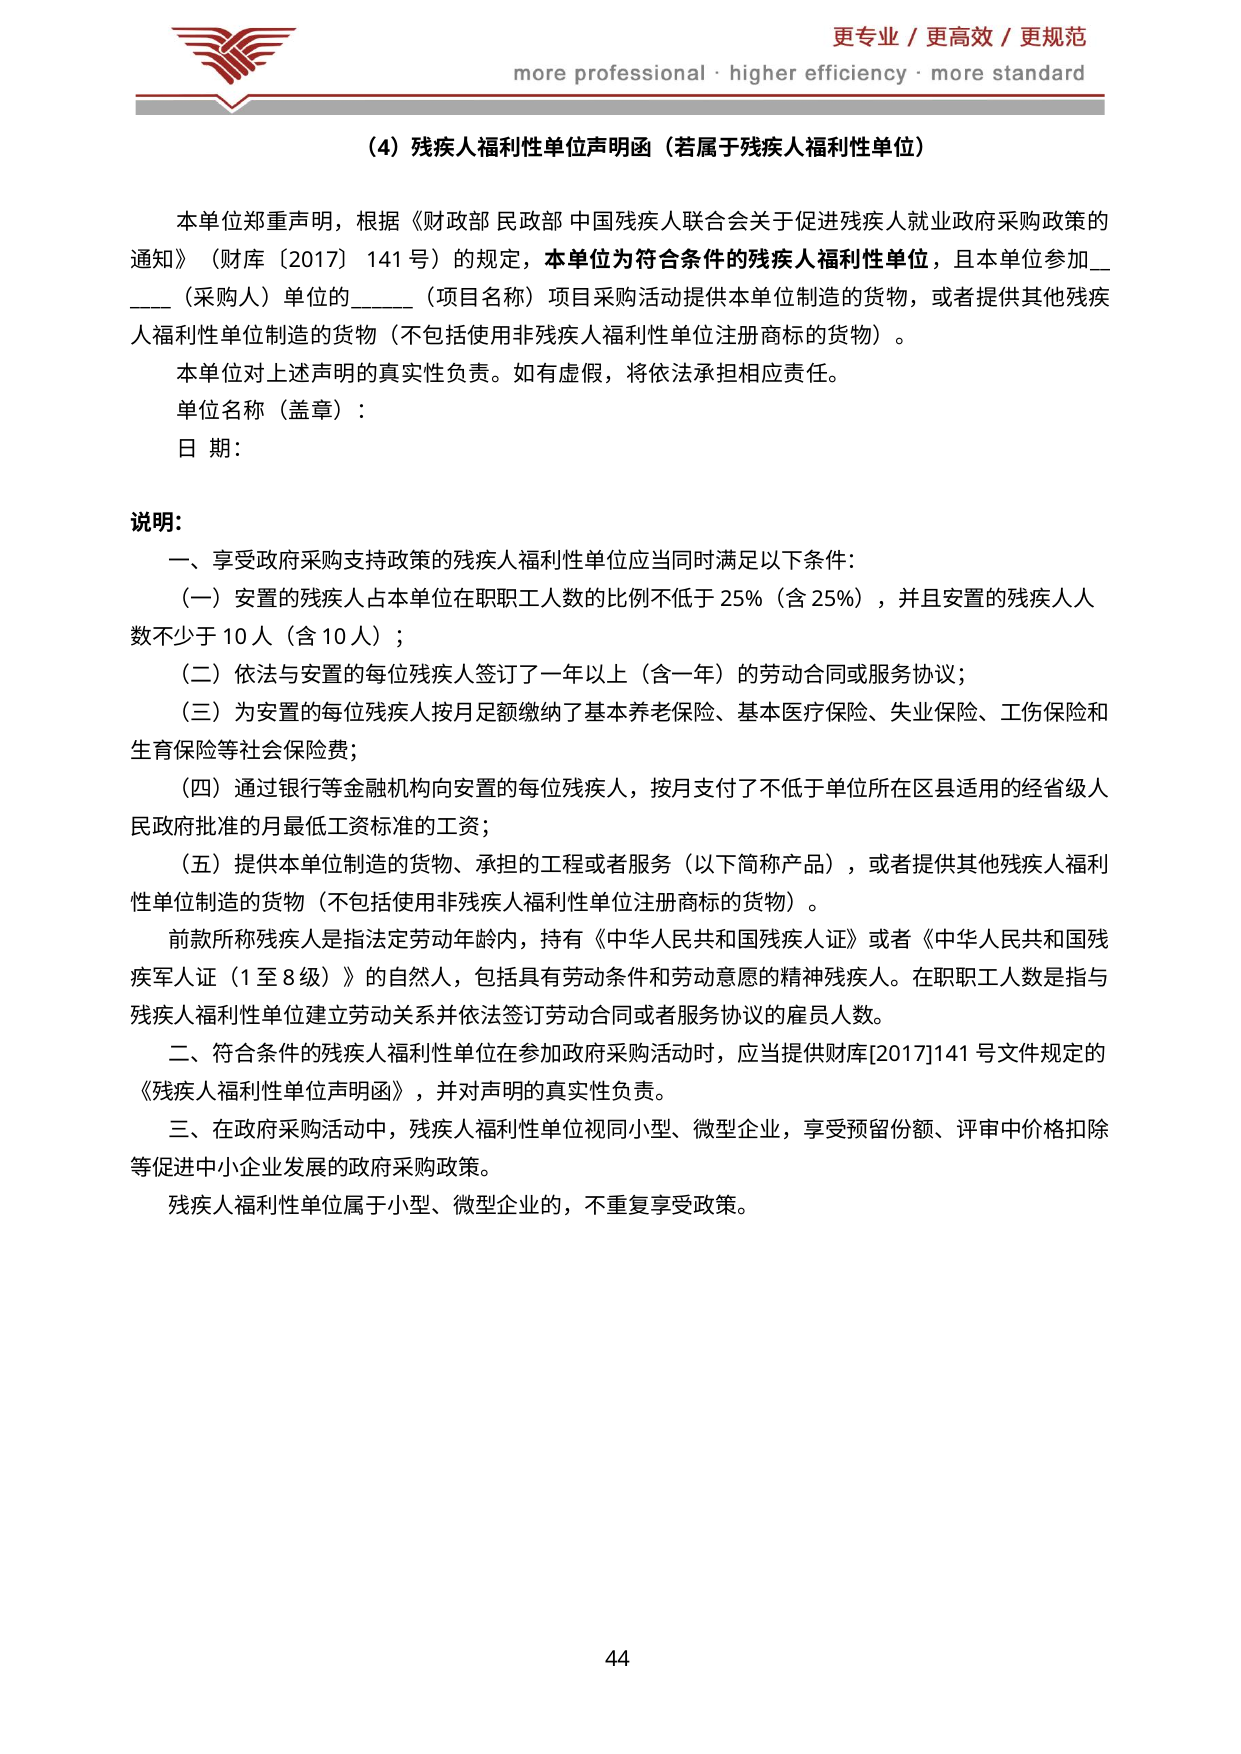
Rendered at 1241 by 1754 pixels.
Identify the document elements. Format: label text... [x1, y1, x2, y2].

text 三、在政府采购活动中，残疾人福利性单位视同小型、微型企业，享受预留份额、评审中价格扣除等促进中小企业发展的政府采购政策。 [130, 1112, 1110, 1182]
text 本单位对上述声明的真实性负责。如有虚假，将依法承担相应责任。 [130, 356, 1110, 387]
text （三）为安置的每位残疾人按月足额缴纳了基本养老保险、基本医疗保险、失业保险、工伤保险和生育保险等社会保险费； [130, 695, 1110, 764]
text （一）安置的残疾人占本单位在职职工人数的比例不低于25%（含25%），并且安置的残疾人人数不少于10人（含10人）； [130, 581, 1110, 651]
text （五）提供本单位制造的货物、承担的工程或者服务（以下简称产品），或者提供其他残疾人福利性单位制造的货物（不包括使用非残疾人福利性单位注册商标的货物）。 [130, 847, 1110, 916]
text 说明： [130, 505, 1110, 537]
text （二）依法与安置的每位残疾人签订了一年以上（含一年）的劳动合同或服务协议； [130, 657, 1110, 689]
text 单位名称（盖章）： [130, 393, 948, 425]
picture [135, 3, 1105, 115]
text 日 期： [130, 431, 948, 463]
text 二、符合条件的残疾人福利性单位在参加政府采购活动时，应当提供财库[2017]141号文件规定的《残疾人福利性单位声明函》，并对声明的真实性负责。 [130, 1036, 1110, 1106]
text 残疾人福利性单位属于小型、微型企业的，不重复享受政策。 [130, 1188, 1110, 1220]
text 本单位郑重声明，根据《财政部 民政部 中国残疾人联合会关于促进残疾人就业政府采购政策的通知》（财库〔2017〕 141号）的规定，本单位为符合条件的残疾人福利性单位，且本单位参加______（采购人）单位的______（项目名称）项目采购活动提供本单位制造的货物，或者提供其他残疾人福利性单位制造的货物（不包括使用非残疾人福利性单位注册商标的货物）。 [130, 204, 1110, 349]
text 前款所称残疾人是指法定劳动年龄内，持有《中华人民共和国残疾人证》或者《中华人民共和国残疾军人证（1至8级）》的自然人，包括具有劳动条件和劳动意愿的精神残疾人。在职职工人数是指与残疾人福利性单位建立劳动关系并依法签订劳动合同或者服务协议的雇员人数。 [130, 922, 1110, 1030]
text （4）残疾人福利性单位声明函（若属于残疾人福利性单位） [130, 130, 1110, 162]
text 一、享受政府采购支持政策的残疾人福利性单位应当同时满足以下条件： [130, 543, 1110, 575]
text （四）通过银行等金融机构向安置的每位残疾人，按月支付了不低于单位所在区县适用的经省级人民政府批准的月最低工资标准的工资； [130, 771, 1110, 840]
